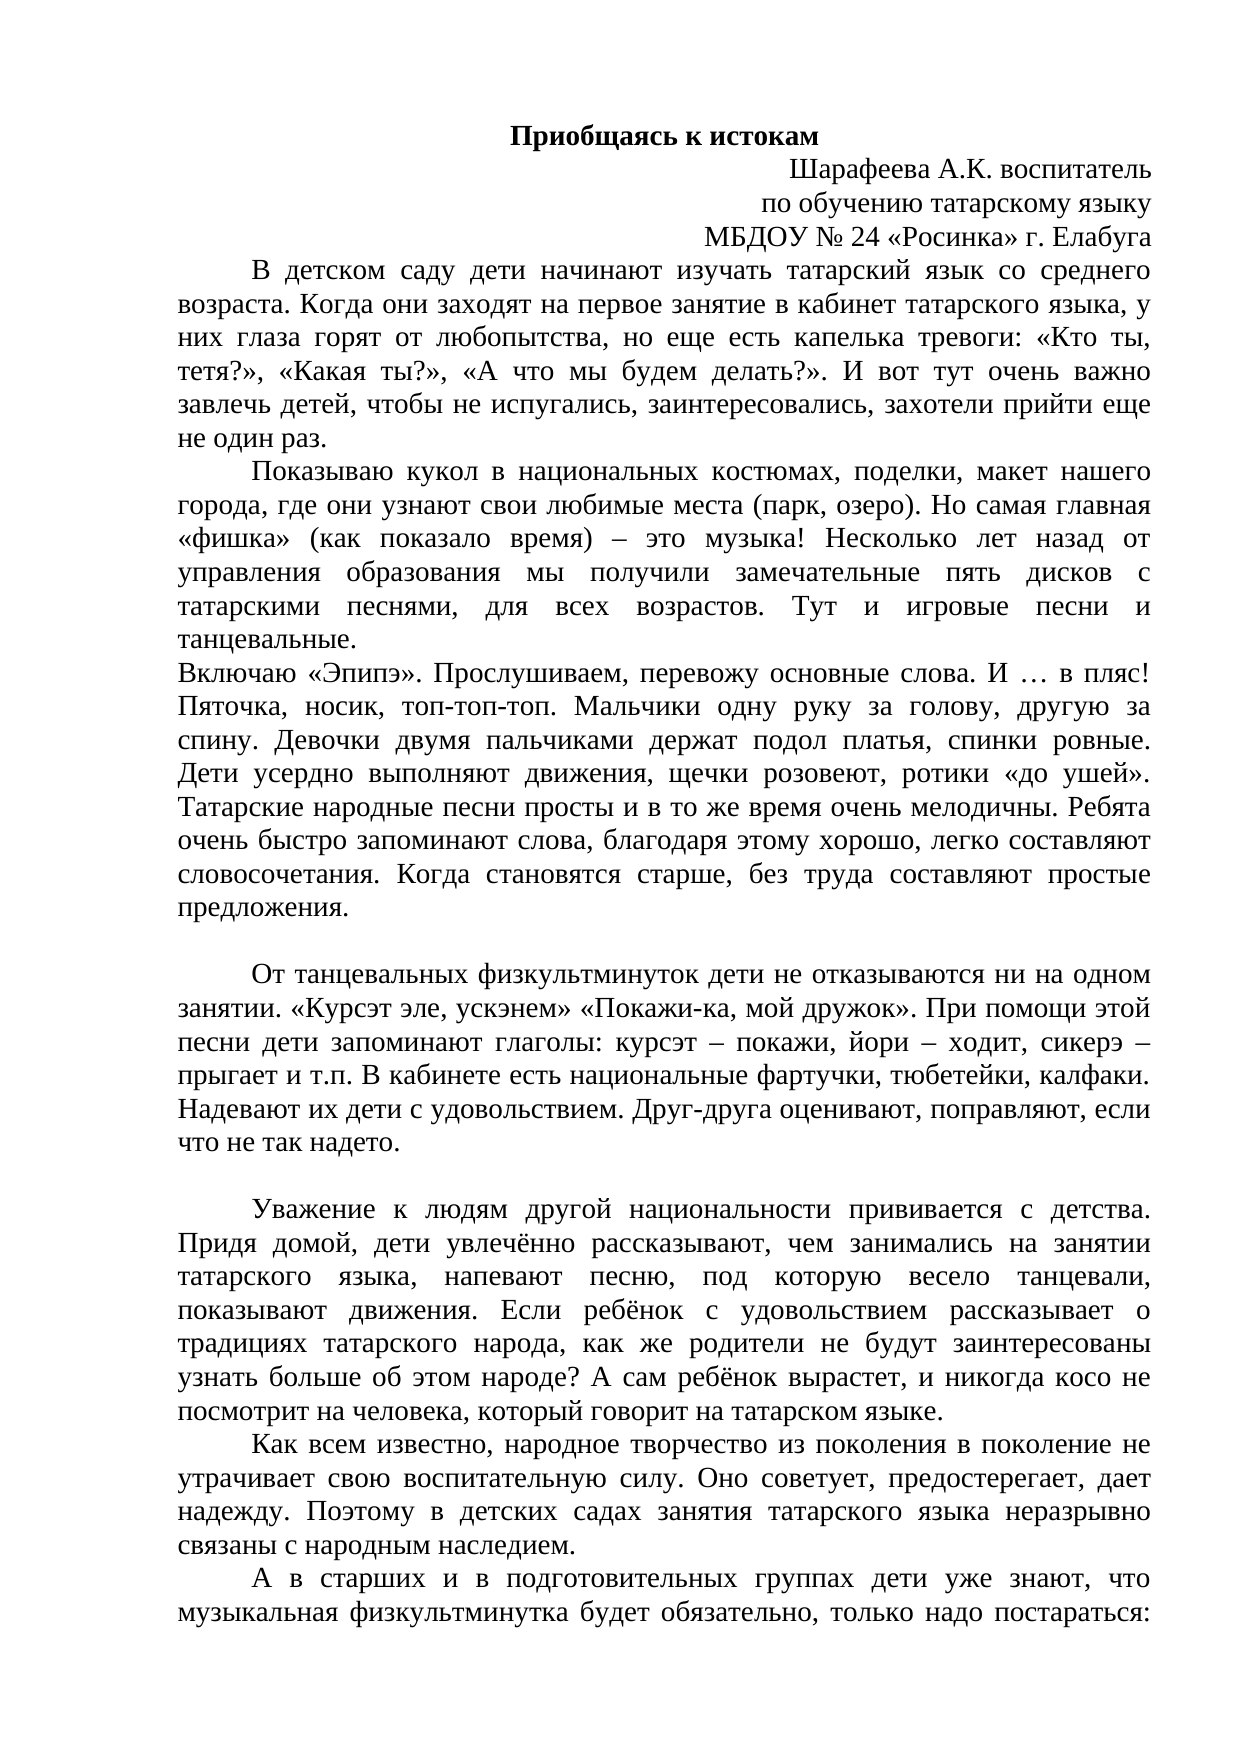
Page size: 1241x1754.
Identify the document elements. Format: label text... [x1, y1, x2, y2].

text Включаю «Эпипэ». Прослушиваем, перевожу основные слова. И … в пляс! Пяточка, носик, топ-топ-топ. Мальчики одну руку за голову, другую за спину. Девочки двумя пальчиками держат подол платья, спинки ровные. Дети усердно выполняют движения, щечки розовеют, ротики «до ушей». Татарские народные песни просты и в то же время очень мелодичны. Ребята очень быстро запоминают слова, благодаря этому хорошо, легко составляют словосочетания. Когда становятся старше, без труда составляют простые предложения. [177, 655, 1152, 923]
text Уважение к людям другой национальности прививается с детства. Придя домой, дети увлечённо рассказывают, чем занимались на занятии татарского языка, напевают песню, под которую весело танцевали, показывают движения. Если ребёнок с удовольствием рассказывает о традициях татарского народа, как же родители не будут заинтересованы узнать больше об этом народе? А сам ребёнок вырастет, и никогда косо не посмотрит на человека, который говорит на татарском языке. [177, 1191, 1152, 1426]
text Шарафеева А.К. воспитатель [177, 152, 1152, 185]
text МБДОУ № 24 «Росинка» г. Елабуга [177, 219, 1152, 252]
text Приобщаясь к истокам [177, 118, 1152, 152]
text В детском саду дети начинают изучать татарский язык со среднего возраста. Когда они заходят на первое занятие в кабинет татарского языка, у них глаза горят от любопытства, но еще есть капелька тревоги: «Кто ты, тетя?», «Какая ты?», «А что мы будем делать?». И вот тут очень важно завлечь детей, чтобы не испугались, заинтересовались, захотели прийти еще не один раз. [177, 252, 1152, 453]
text Как всем известно, народное творчество из поколения в поколение не утрачивает свою воспитательную силу. Оно советует, предостерегает, дает надежду. Поэтому в детских садах занятия татарского языка неразрывно связаны с народным наследием. [177, 1426, 1152, 1560]
text От танцевальных физкультминуток дети не отказываются ни на одном занятии. «Курсэт эле, ускэнем» «Покажи-ка, мой дружок». При помощи этой песни дети запоминают глаголы: курсэт – покажи, йори – ходит, сикерэ – прыгает и т.п. В кабинете есть национальные фартучки, тюбетейки, калфаки. Надевают их дети с удовольствием. Друг-друга оценивают, поправляют, если что не так надето. [177, 957, 1152, 1158]
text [177, 1560, 1152, 1627]
text Показываю кукол в национальных костюмах, поделки, макет нашего города, где они узнают свои любимые места (парк, озеро). Но самая главная «фишка» (как показало время) – это музыка! Несколько лет назад от управления образования мы получили замечательные пять дисков с татарскими песнями, для всех возрастов. Тут и игровые песни и танцевальные. [177, 453, 1152, 655]
text по обучению татарскому языку [177, 185, 1152, 219]
